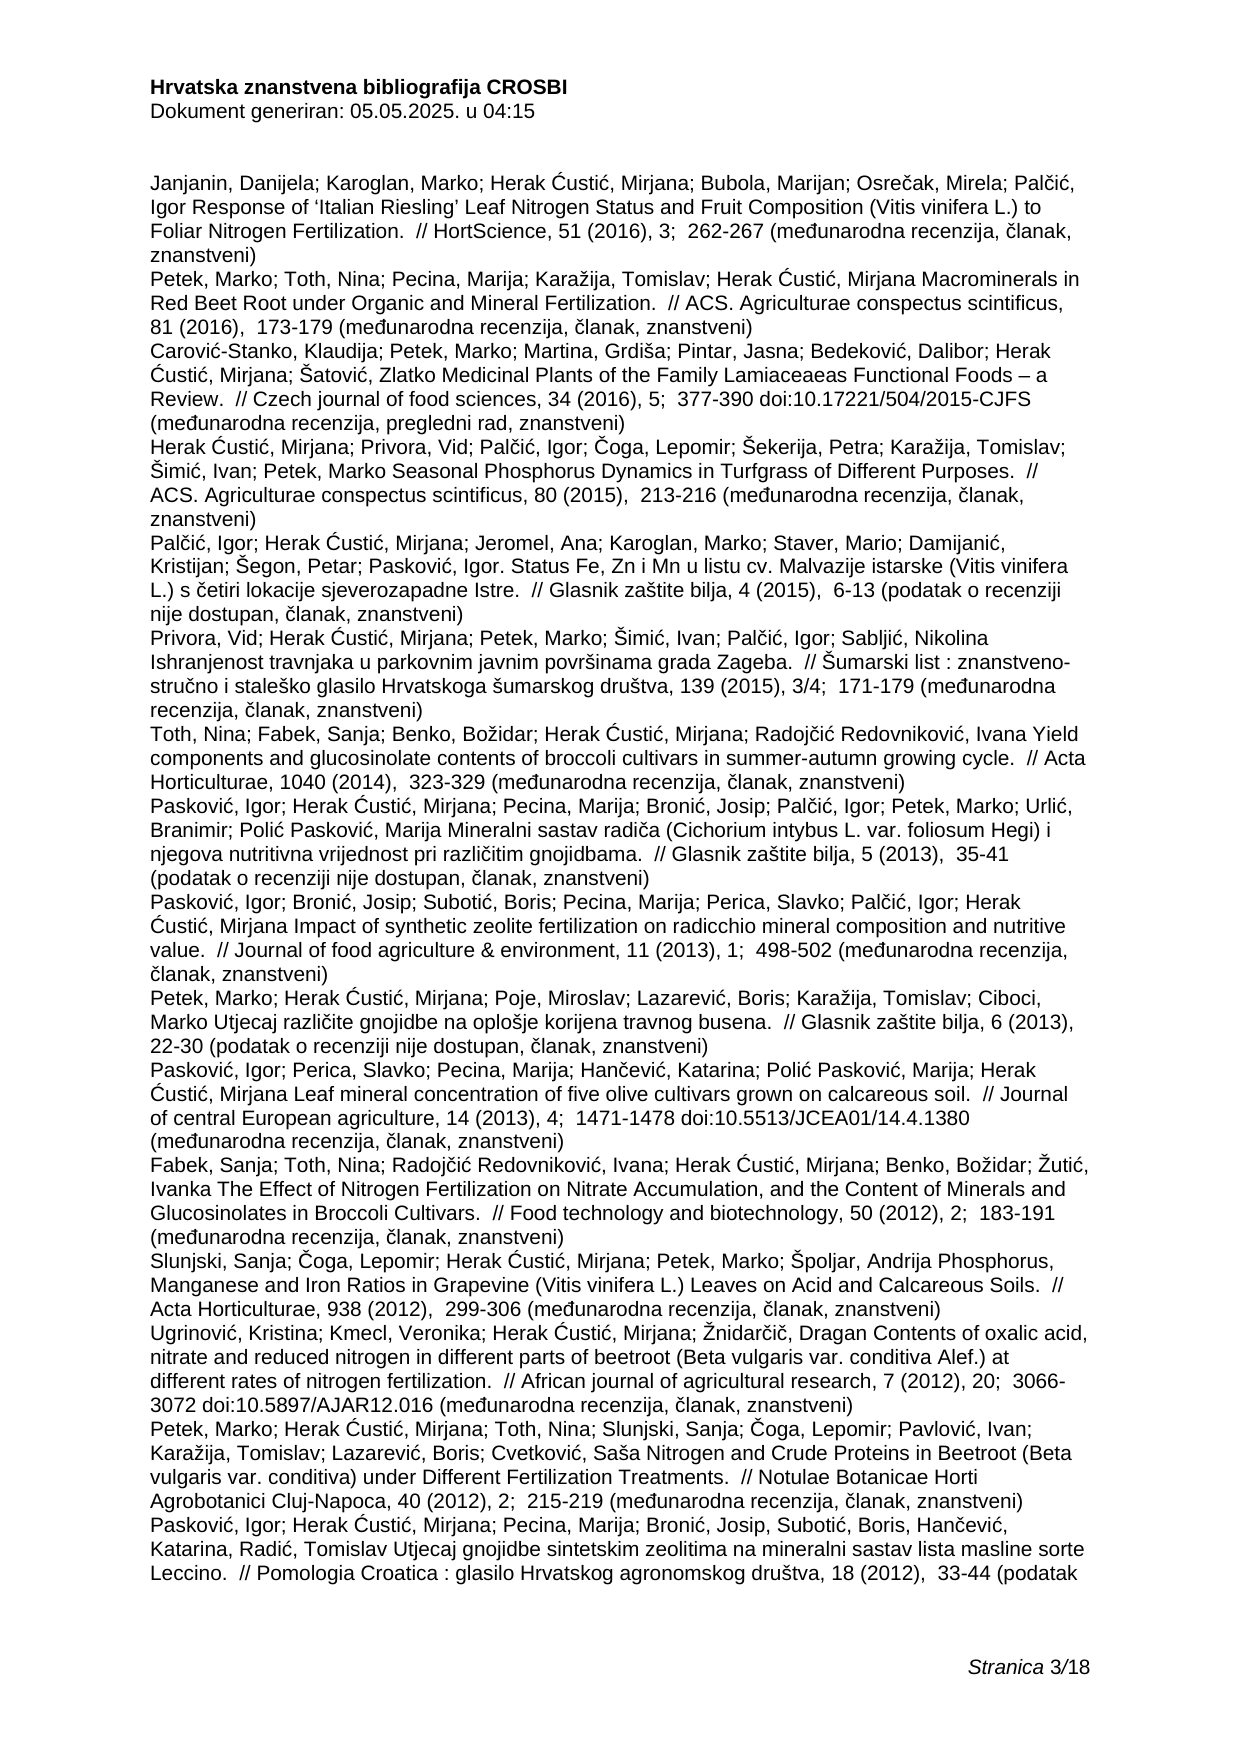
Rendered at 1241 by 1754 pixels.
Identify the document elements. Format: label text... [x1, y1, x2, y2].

text Petek, Marko; Herak Ćustić, Mirjana; Toth, Nina; Slunjski, Sanja; Čoga, Lepomir; Pavlović, Ivan; Karažija, Tomislav; Lazarević, Boris; Cvetković, Saša [150, 1417, 1090, 1513]
text Carović-Stanko, Klaudija; Petek, Marko; Martina, Grdiša; Pintar, Jasna; Bedeković, Dalibor; Herak Ćustić, Mirjana; Šatović, Zlatko [150, 339, 1090, 434]
text Petek, Marko; Toth, Nina; Pecina, Marija; Karažija, Tomislav; Herak Ćustić, Mirjana [150, 267, 1090, 339]
text Janjanin, Danijela; Karoglan, Marko; Herak Ćustić, Mirjana; Bubola, Marijan; Osrečak, Mirela; Palčić, Igor [150, 171, 1090, 267]
text Pasković, Igor; Herak Ćustić, Mirjana; Pecina, Marija; Bronić, Josip; Palčić, Igor; Petek, Marko; Urlić, Branimir; Polić Pasković, Marija [150, 794, 1090, 890]
text Ugrinović, Kristina; Kmecl, Veronika; Herak Ćustić, Mirjana; Žnidarčič, Dragan [150, 1321, 1090, 1417]
text Herak Ćustić, Mirjana; Privora, Vid; Palčić, Igor; Čoga, Lepomir; Šekerija, Petra; Karažija, Tomislav; Šimić, Ivan; Petek, Marko [150, 434, 1090, 530]
text Pasković, Igor; Bronić, Josip; Subotić, Boris; Pecina, Marija; Perica, Slavko; Palčić, Igor; Herak Ćustić, Mirjana [150, 890, 1090, 986]
text Palčić, Igor; Herak Ćustić, Mirjana; Jeromel, Ana; Karoglan, Marko; Staver, Mario; Damijanić, Kristijan; Šegon, Petar; Pasković, Igor. [150, 530, 1090, 626]
text Pasković, Igor; Perica, Slavko; Pecina, Marija; Hančević, Katarina; Polić Pasković, Marija; Herak Ćustić, Mirjana [150, 1057, 1090, 1153]
text Petek, Marko; Herak Ćustić, Mirjana; Poje, Miroslav; Lazarević, Boris; Karažija, Tomislav; Ciboci, Marko [150, 986, 1090, 1057]
text Fabek, Sanja; Toth, Nina; Radojčić Redovniković, Ivana; Herak Ćustić, Mirjana; Benko, Božidar; Žutić, Ivanka [150, 1153, 1090, 1249]
text Toth, Nina; Fabek, Sanja; Benko, Božidar; Herak Ćustić, Mirjana; Radojčić Redovniković, Ivana [150, 722, 1090, 794]
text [150, 1513, 1090, 1584]
text Slunjski, Sanja; Čoga, Lepomir; Herak Ćustić, Mirjana; Petek, Marko; Špoljar, Andrija [150, 1249, 1090, 1321]
text Privora, Vid; Herak Ćustić, Mirjana; Petek, Marko; Šimić, Ivan; Palčić, Igor; Sabljić, Nikolina [150, 626, 1090, 722]
